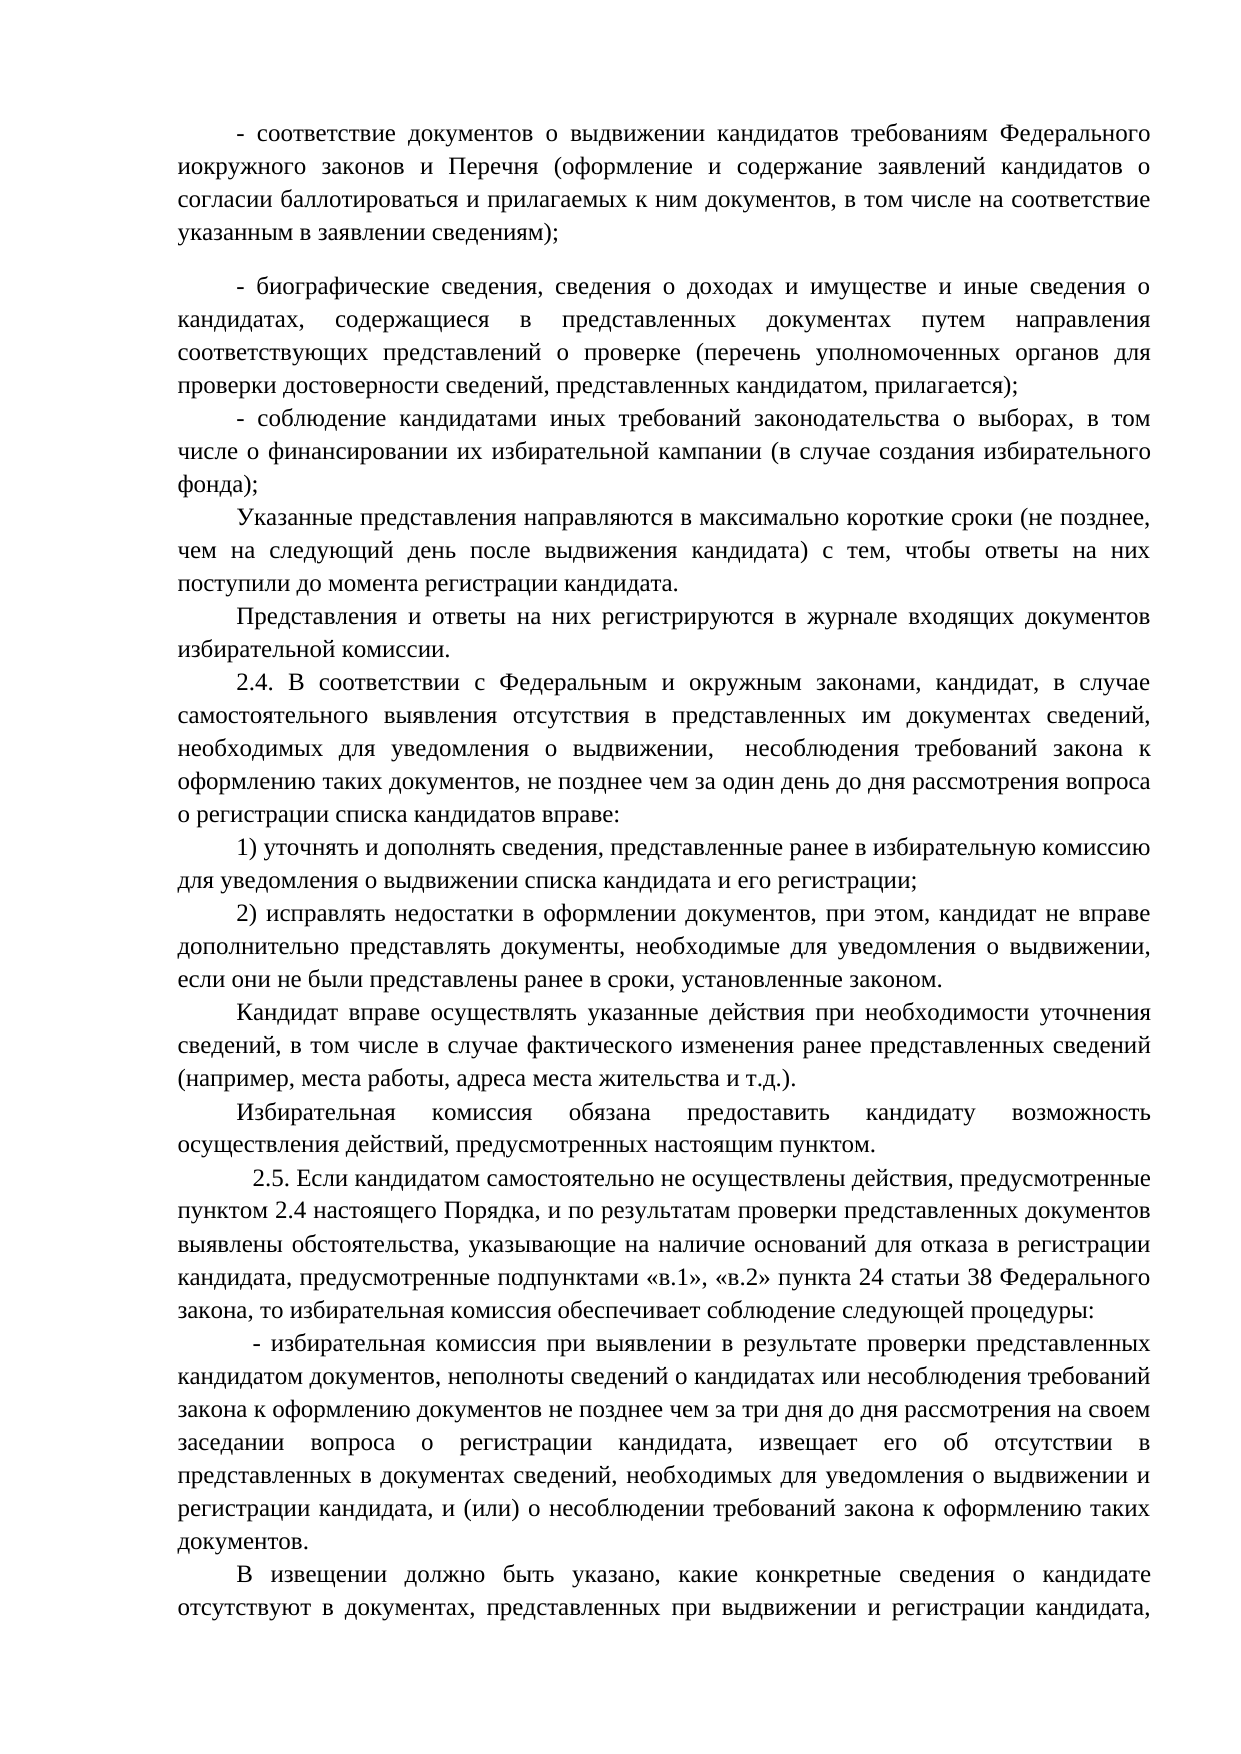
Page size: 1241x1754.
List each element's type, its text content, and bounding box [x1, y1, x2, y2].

text Указанные представления направляются в максимально короткие сроки (не позднее, чем на следующий день после выдвижения кандидата) с тем, чтобы ответы на них поступили до момента регистрации кандидата. [177, 502, 1152, 597]
text - биографические сведения, сведения о доходах и имуществе и иные сведения о кандидатах, содержащиеся в представленных документах путем направления соответствующих представлений о проверке (перечень уполномоченных органов для проверки достоверности сведений, представленных кандидатом, прилагается); [177, 271, 1152, 399]
text 2) исправлять недостатки в оформлении документов, при этом, кандидат не вправе дополнительно представлять документы, необходимые для уведомления о выдвижении, если они не были представлены ранее в сроки, установленные законом. [177, 898, 1152, 993]
text - соответствие документов о выдвижении кандидатов требованиям Федерального иокружного законов и Перечня (оформление и содержание заявлений кандидатов о согласии баллотироваться и прилагаемых к ним документов, в том числе на соответствие указанным в заявлении сведениям); [177, 118, 1152, 246]
text - соблюдение кандидатами иных требований законодательства о выборах, в том числе о финансировании их избирательной кампании (в случае создания избирательного фонда); [177, 403, 1152, 498]
text Кандидат вправе осуществлять указанные действия при необходимости уточнения сведений, в том числе в случае фактического изменения ранее представленных сведений (например, места работы, адреса места жительства и т.д.). [177, 997, 1152, 1092]
text 1) уточнять и дополнять сведения, представленные ранее в избирательную комиссию для уведомления о выдвижении списка кандидата и его регистрации; [177, 832, 1152, 894]
text Избирательная комиссия обязана предоставить кандидату возможность осуществления действий, предусмотренных настоящим пунктом. [177, 1097, 1152, 1158]
text - избирательная комиссия при выявлении в результате проверки представленных кандидатом документов, неполноты сведений о кандидатах или несоблюдения требований закона к оформлению документов не позднее чем за три дня до дня рассмотрения на своем заседании вопроса о регистрации кандидата, извещает его об отсутствии в представленных в документах сведений, необходимых для уведомления о выдвижении и регистрации кандидата, и (или) о несоблюдении требований закона к оформлению таких документов. [177, 1328, 1152, 1554]
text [177, 1559, 1152, 1621]
text Представления и ответы на них регистрируются в журнале входящих документов избирательной комиссии. [177, 601, 1152, 663]
text 2.5. Если кандидатом самостоятельно не осуществлены действия, предусмотренные пунктом 2.4 настоящего Порядка, и по результатам проверки представленных документов выявлены обстоятельства, указывающие на наличие оснований для отказа в регистрации кандидата, предусмотренные подпунктами «в.1», «в.2» пункта 24 статьи 38 Федерального закона, то избирательная комиссия обеспечивает соблюдение следующей процедуры: [177, 1163, 1152, 1323]
text 2.4. В соответствии с Федеральным и окружным законами, кандидат, в случае самостоятельного выявления отсутствия в представленных им документах сведений, необходимых для уведомления о выдвижении, несоблюдения требований закона к оформлению таких документов, не позднее чем за один день до дня рассмотрения вопроса о регистрации списка кандидатов вправе: [177, 667, 1152, 828]
